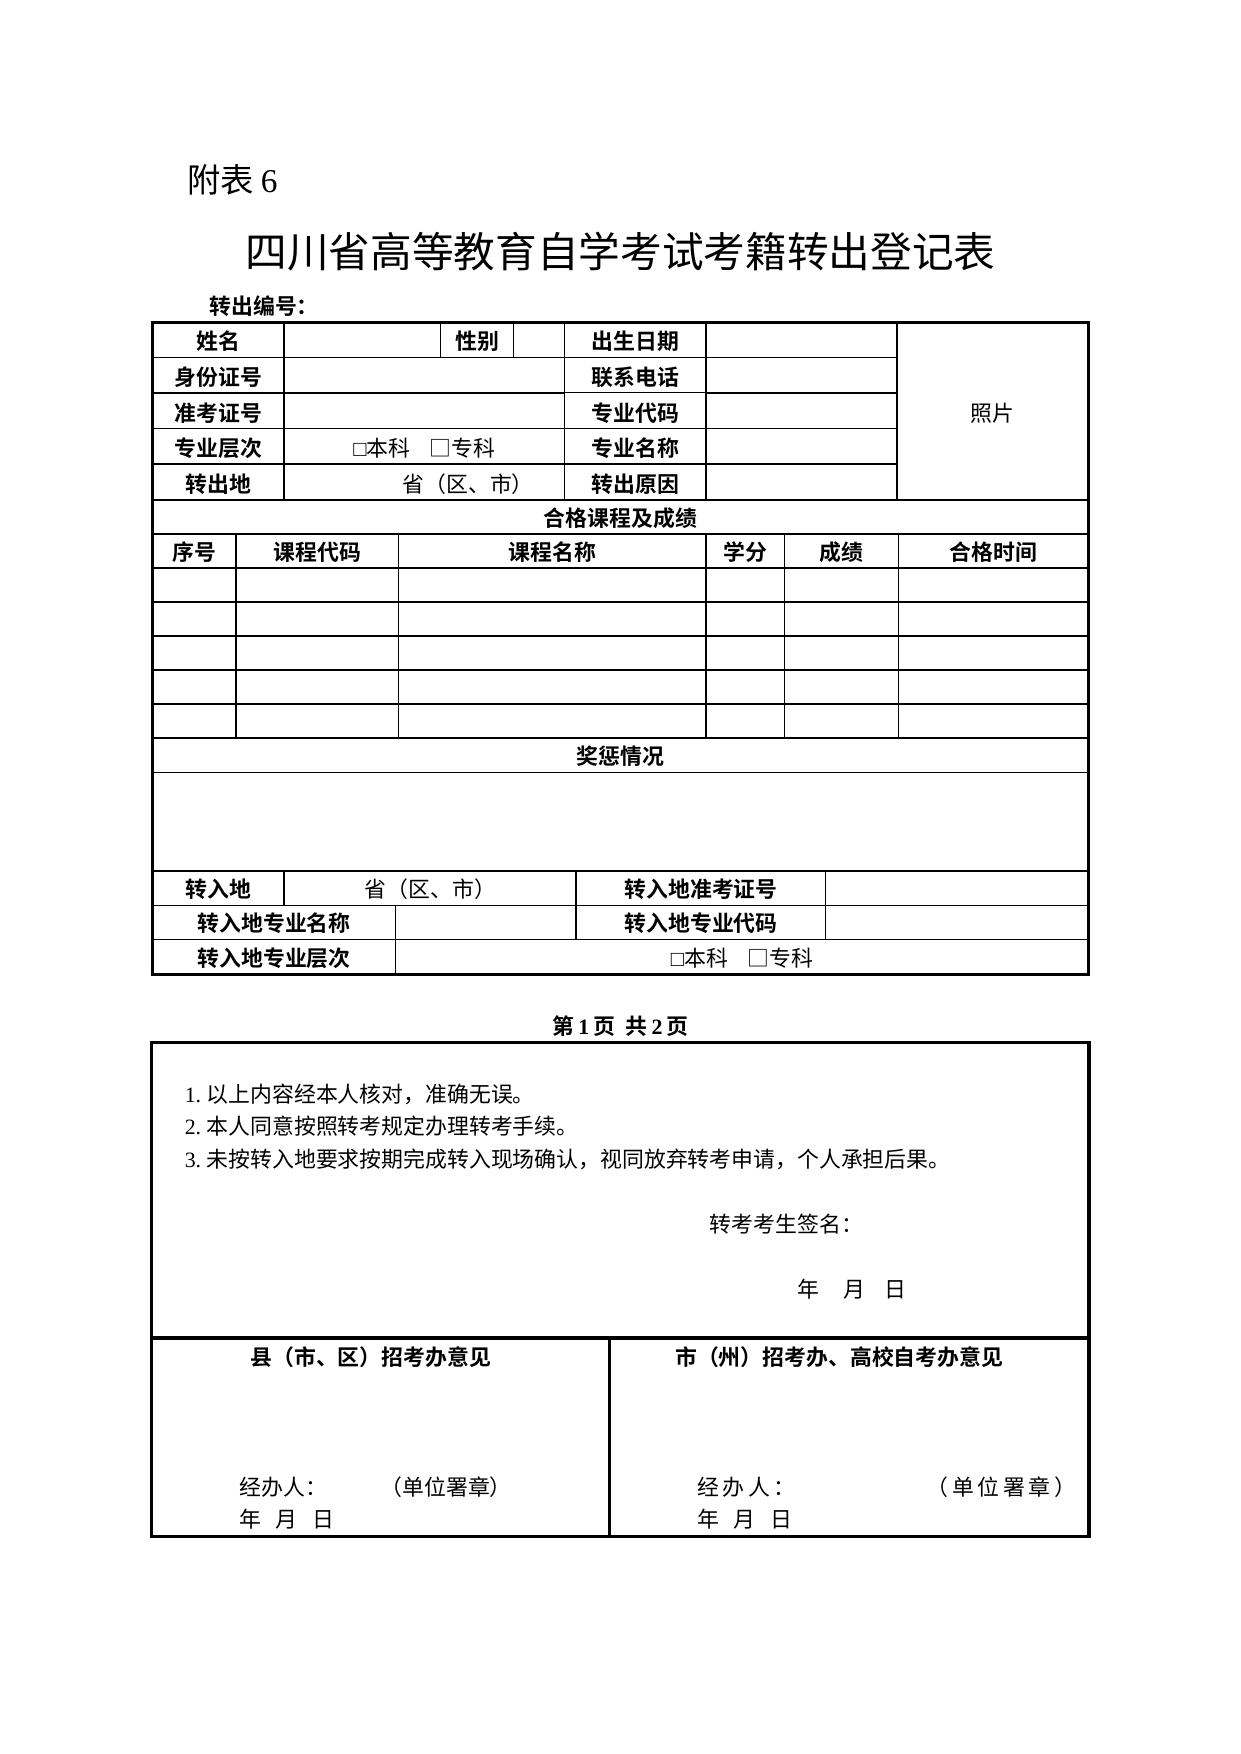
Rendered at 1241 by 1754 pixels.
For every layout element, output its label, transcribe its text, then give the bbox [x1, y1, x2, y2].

table_cell 序号 [154, 535, 235, 567]
table_cell [237, 705, 398, 737]
title 附表6 [187, 146, 1053, 211]
table_cell [707, 394, 896, 428]
title 四川省高等教育自学考试考籍转出登记表 [187, 217, 1053, 282]
table_cell [154, 569, 235, 601]
table_cell [826, 872, 1087, 904]
table_cell 专业代码 [565, 393, 705, 428]
table_cell [154, 773, 1087, 870]
table_cell 市（州）招考办、高校自考办意见 经办人： （单位署章） 年 月 日 [611, 1340, 1087, 1534]
table_cell [154, 637, 235, 669]
table_header [514, 324, 564, 356]
table_cell 转入地专业代码 [577, 906, 825, 938]
table_cell [899, 603, 1087, 635]
table_cell 身份证号 [154, 358, 283, 392]
table_cell [285, 358, 564, 392]
table_cell 省（区、市） [285, 465, 564, 499]
table_cell [154, 671, 235, 703]
table_cell [396, 906, 575, 938]
table_cell 转入地专业层次 [154, 940, 395, 973]
table_cell [899, 705, 1087, 737]
table_cell [707, 637, 784, 669]
table_cell 联系电话 [565, 358, 705, 392]
table_cell □本科 □专科 [285, 429, 564, 463]
table_cell 转入地准考证号 [577, 872, 825, 904]
text 第1页 共2页 [187, 1008, 1053, 1041]
table_cell 准考证号 [154, 394, 283, 428]
text 转出编号： [187, 288, 1053, 321]
table_cell 奖惩情况 [154, 739, 1087, 771]
table_cell [707, 603, 784, 635]
table_header kaosh姓名 [154, 324, 283, 356]
table_cell 合格时间 [899, 535, 1087, 567]
table_cell [154, 603, 235, 635]
table_cell [707, 358, 896, 392]
table_header [285, 324, 440, 356]
table_cell [399, 705, 705, 737]
table_cell [899, 569, 1087, 601]
table_cell [399, 671, 705, 703]
table_cell 转出地 [154, 465, 283, 499]
table_cell [399, 603, 705, 635]
table_cell 合格课程及成绩 [154, 501, 1087, 533]
table_cell [707, 671, 784, 703]
table_cell [237, 671, 398, 703]
table_cell [399, 637, 705, 669]
table_cell 课程名称 [399, 535, 705, 567]
table_cell [785, 637, 898, 669]
table_cell [899, 671, 1087, 703]
table_cell 专业层次 [154, 429, 283, 463]
table_cell [707, 705, 784, 737]
table_cell [707, 569, 784, 601]
table_cell [899, 637, 1087, 669]
table_cell [154, 705, 235, 737]
table_header [707, 324, 896, 356]
table_cell [237, 569, 398, 601]
table_cell 课程代码 [237, 535, 398, 567]
table_cell [237, 603, 398, 635]
table_cell [826, 906, 1087, 938]
table_cell 专业名称 [565, 429, 705, 463]
table_header 性别 [441, 324, 513, 356]
table_cell 县（市、区）招考办意见 经办人： （单位署章） 年 月 日 [153, 1340, 608, 1534]
table_cell [785, 569, 898, 601]
table_header 1. 以上内容经本人核对，准确无误。 2. 本人同意按照转考规定办理转考手续。 3. 未按转入地要求按期完成转入现场确认，视同放弃转考申请，个人承担后果。 转考考生签名： 年 月 日 [153, 1044, 1087, 1336]
table_header 出生日期 [565, 324, 705, 356]
table_cell 转出原因 [565, 465, 705, 499]
table_cell □本科 □专科 [396, 940, 1087, 973]
table_cell [707, 429, 896, 463]
table_cell 省（区、市） [285, 872, 575, 904]
table_cell 转入地专业名称 [154, 906, 395, 938]
table_cell 成绩 [785, 535, 898, 567]
table_cell [399, 569, 705, 601]
table_cell [237, 637, 398, 669]
table_cell [785, 705, 898, 737]
table_cell [785, 671, 898, 703]
table_cell 学分 [707, 535, 784, 567]
table_cell [707, 465, 896, 499]
table_cell 转入地 [154, 872, 283, 904]
table_cell [285, 394, 564, 428]
table_cell [785, 603, 898, 635]
table_header 照片 [898, 324, 1087, 499]
